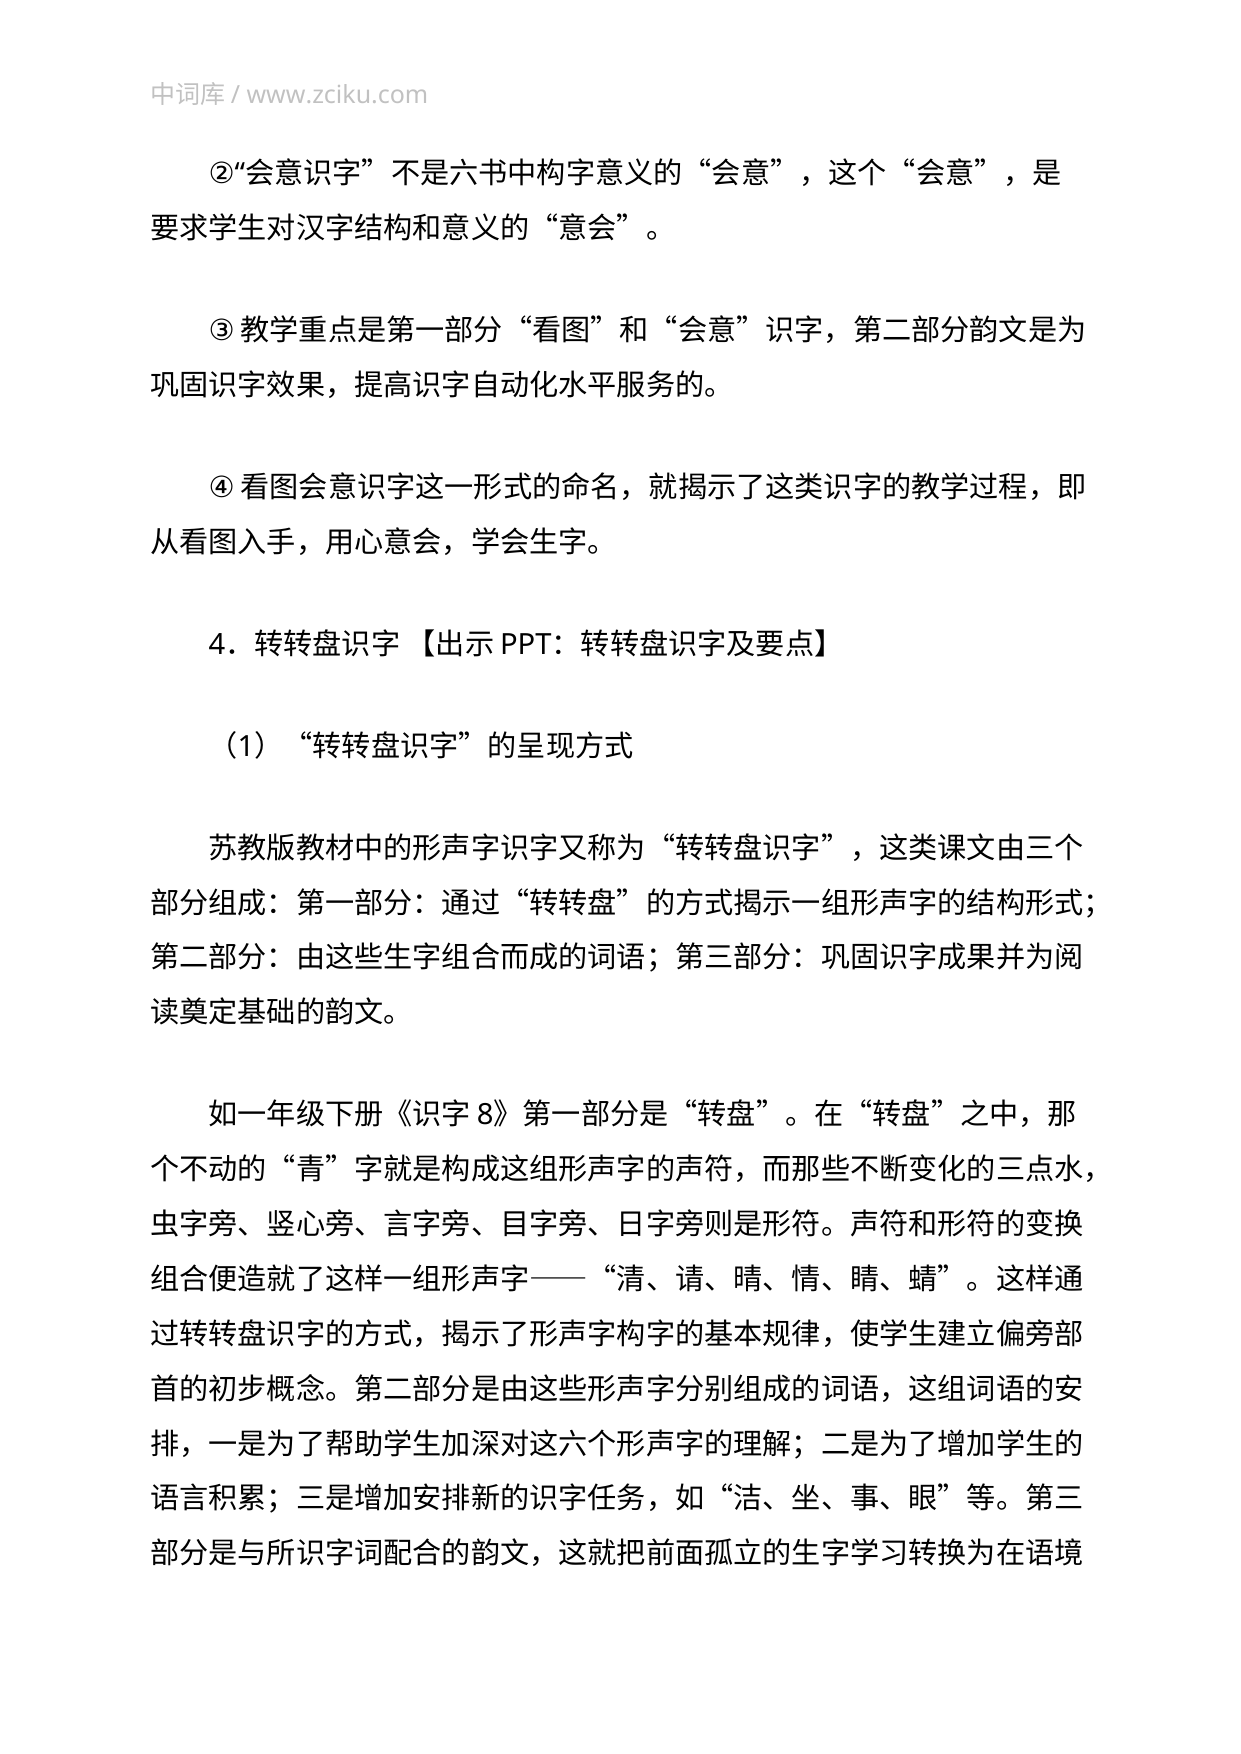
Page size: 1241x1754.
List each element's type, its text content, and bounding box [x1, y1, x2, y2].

text ④看图会意识字这一形式的命名，就揭示了这类识字的教学过程，即从看图入手，用心意会，学会生字。 [150, 463, 1090, 561]
text 4．转转盘识字 【出示PPT：转转盘识字及要点】 [150, 620, 1090, 663]
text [150, 1091, 1090, 1572]
text 苏教版教材中的形声字识字又称为“转转盘识字”，这类课文由三个部分组成：第一部分：通过“转转盘”的方式揭示一组形声字的结构形式；第二部分：由这些生字组合而成的词语；第三部分：巩固识字成果并为阅读奠定基础的韵文。 [150, 824, 1090, 1031]
text （1）“转转盘识字”的呈现方式 [150, 722, 1090, 765]
text ③教学重点是第一部分“看图”和“会意”识字，第二部分韵文是为巩固识字效果，提高识字自动化水平服务的。 [150, 307, 1090, 404]
text ②“会意识字”不是六书中构字意义的“会意”，这个“会意”，是要求学生对汉字结构和意义的“意会”。 [150, 150, 1090, 247]
